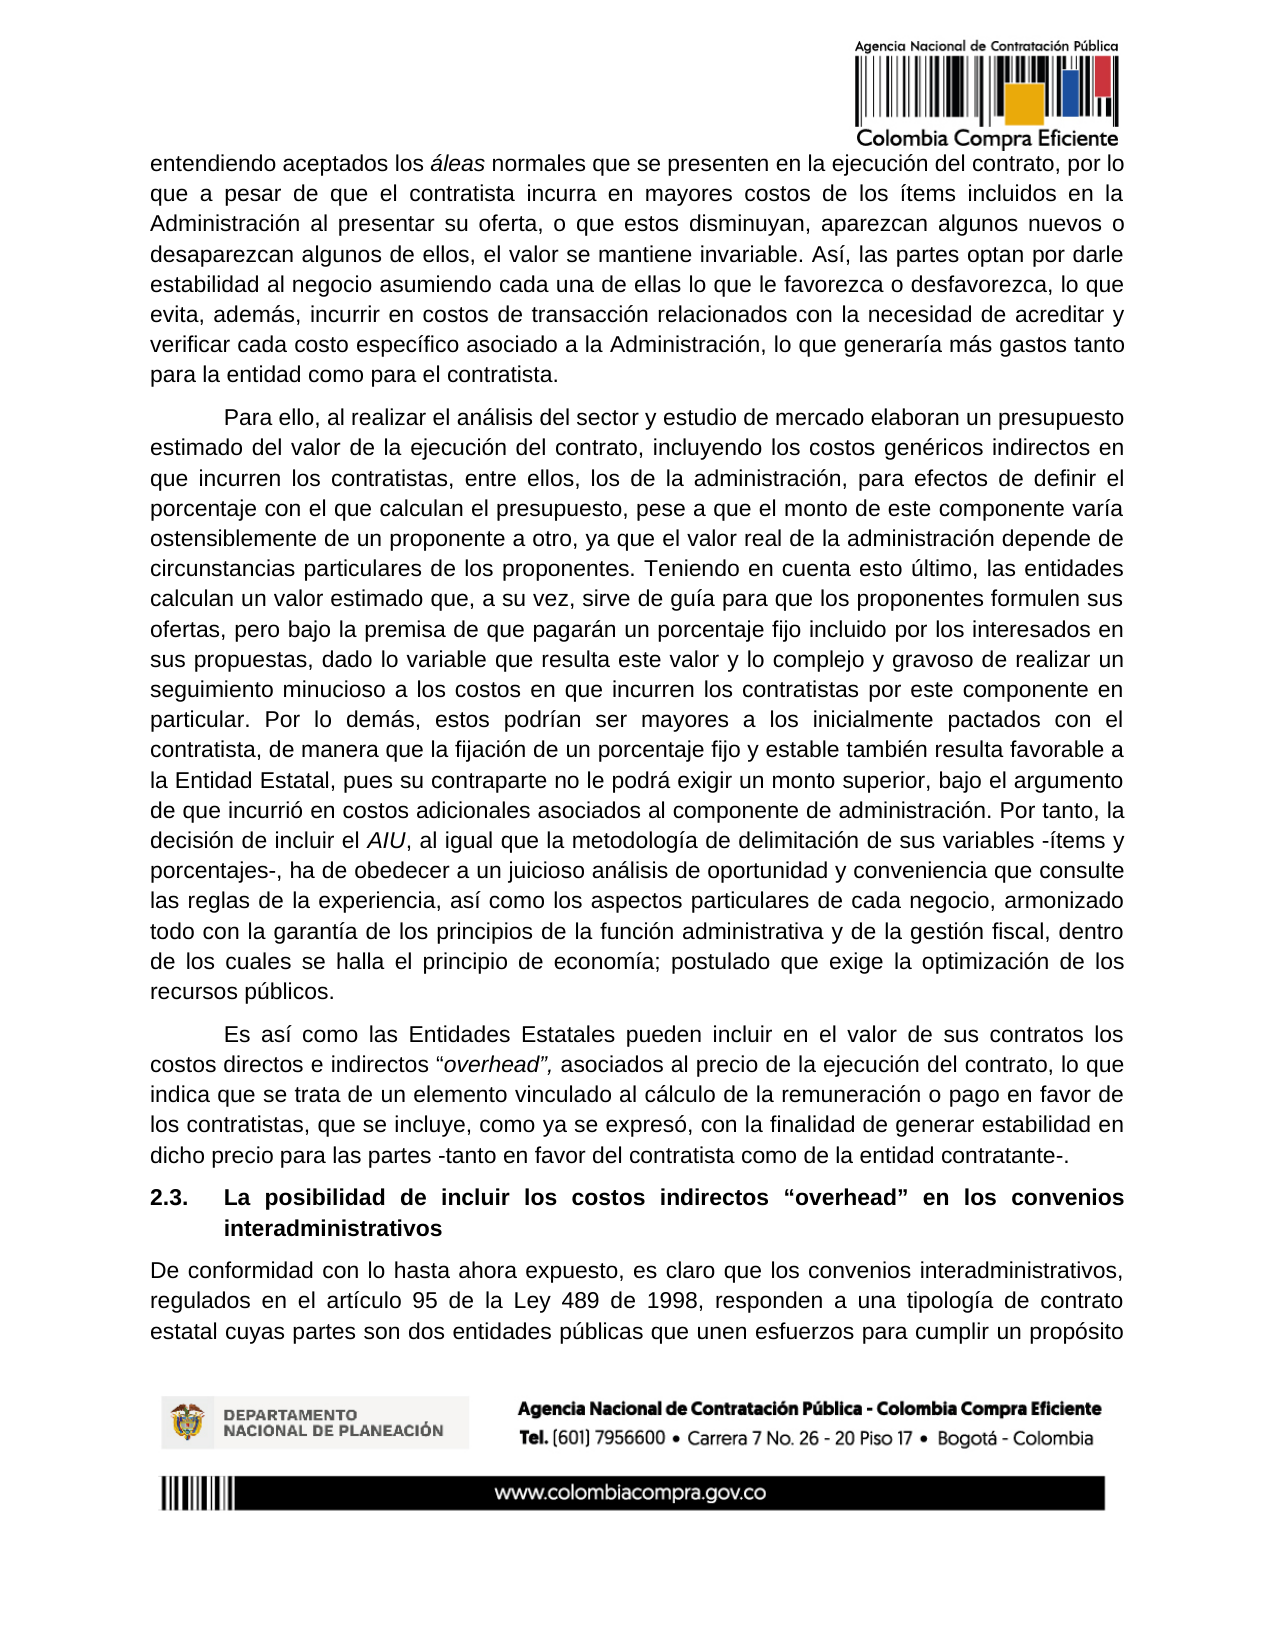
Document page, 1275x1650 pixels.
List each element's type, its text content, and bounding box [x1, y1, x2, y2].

picture [848, 35, 1125, 150]
text Es así como las Entidades Estatales pueden incluir en el valor de sus contratos los costos directos e indirectos “overhead”, asociados al precio de la ejecución del contrato, lo que indica que se trata de un elemento vinculado al cálculo de la remuneración o pago en favor de los contratistas, que se incluye, como ya se expresó, con la finalidad de generar estabilidad en dicho precio para las partes -tanto en favor del contratista como de la entidad contratante-. [150, 1021, 1125, 1168]
text Para ello, al realizar el análisis del sector y estudio de mercado elaboran un presupuesto estimado del valor de la ejecución del contrato, incluyendo los costos genéricos indirectos en que incurren los contratistas, entre ellos, los de la administración, para efectos de definir el porcentaje con el que calculan el presupuesto, pese a que el monto de este componente varía ostensiblemente de un proponente a otro, ya que el valor real de la administración depende de circunstancias particulares de los proponentes. Teniendo en cuenta esto último, las entidades calculan un valor estimado que, a su vez, sirve de guía para que los proponentes formulen sus ofertas, pero bajo la premisa de que pagarán un porcentaje fijo incluido por los interesados en sus propuestas, dado lo variable que resulta este valor y lo complejo y gravoso de realizar un seguimiento minucioso a los costos en que incurren los contratistas por este componente en particular. Por lo demás, estos podrían ser mayores a los inicialmente pactados con el contratista, de manera que la fijación de un porcentaje fijo y estable también resulta favorable a la Entidad Estatal, pues su contraparte no le podrá exigir un monto superior, bajo el argumento de que incurrió en costos adicionales asociados al componente de administración. Por tanto, la decisión de incluir el AIU, al igual que la metodología de delimitación de sus variables -ítems y porcentajes-, ha de obedecer a un juicioso análisis de oportunidad y conveniencia que consulte las reglas de la experiencia, así como los aspectos particulares de cada negocio, armonizado todo con la garantía de los principios de la función administrativa y de la gestión fiscal, dentro de los cuales se halla el principio de economía; postulado que exige la optimización de los recursos públicos. [150, 404, 1125, 1004]
picture [150, 1370, 1116, 1521]
text 2.3. La posibilidad de incluir los costos indirectos “overhead” en los convenios interadministrativos [150, 1184, 1125, 1241]
